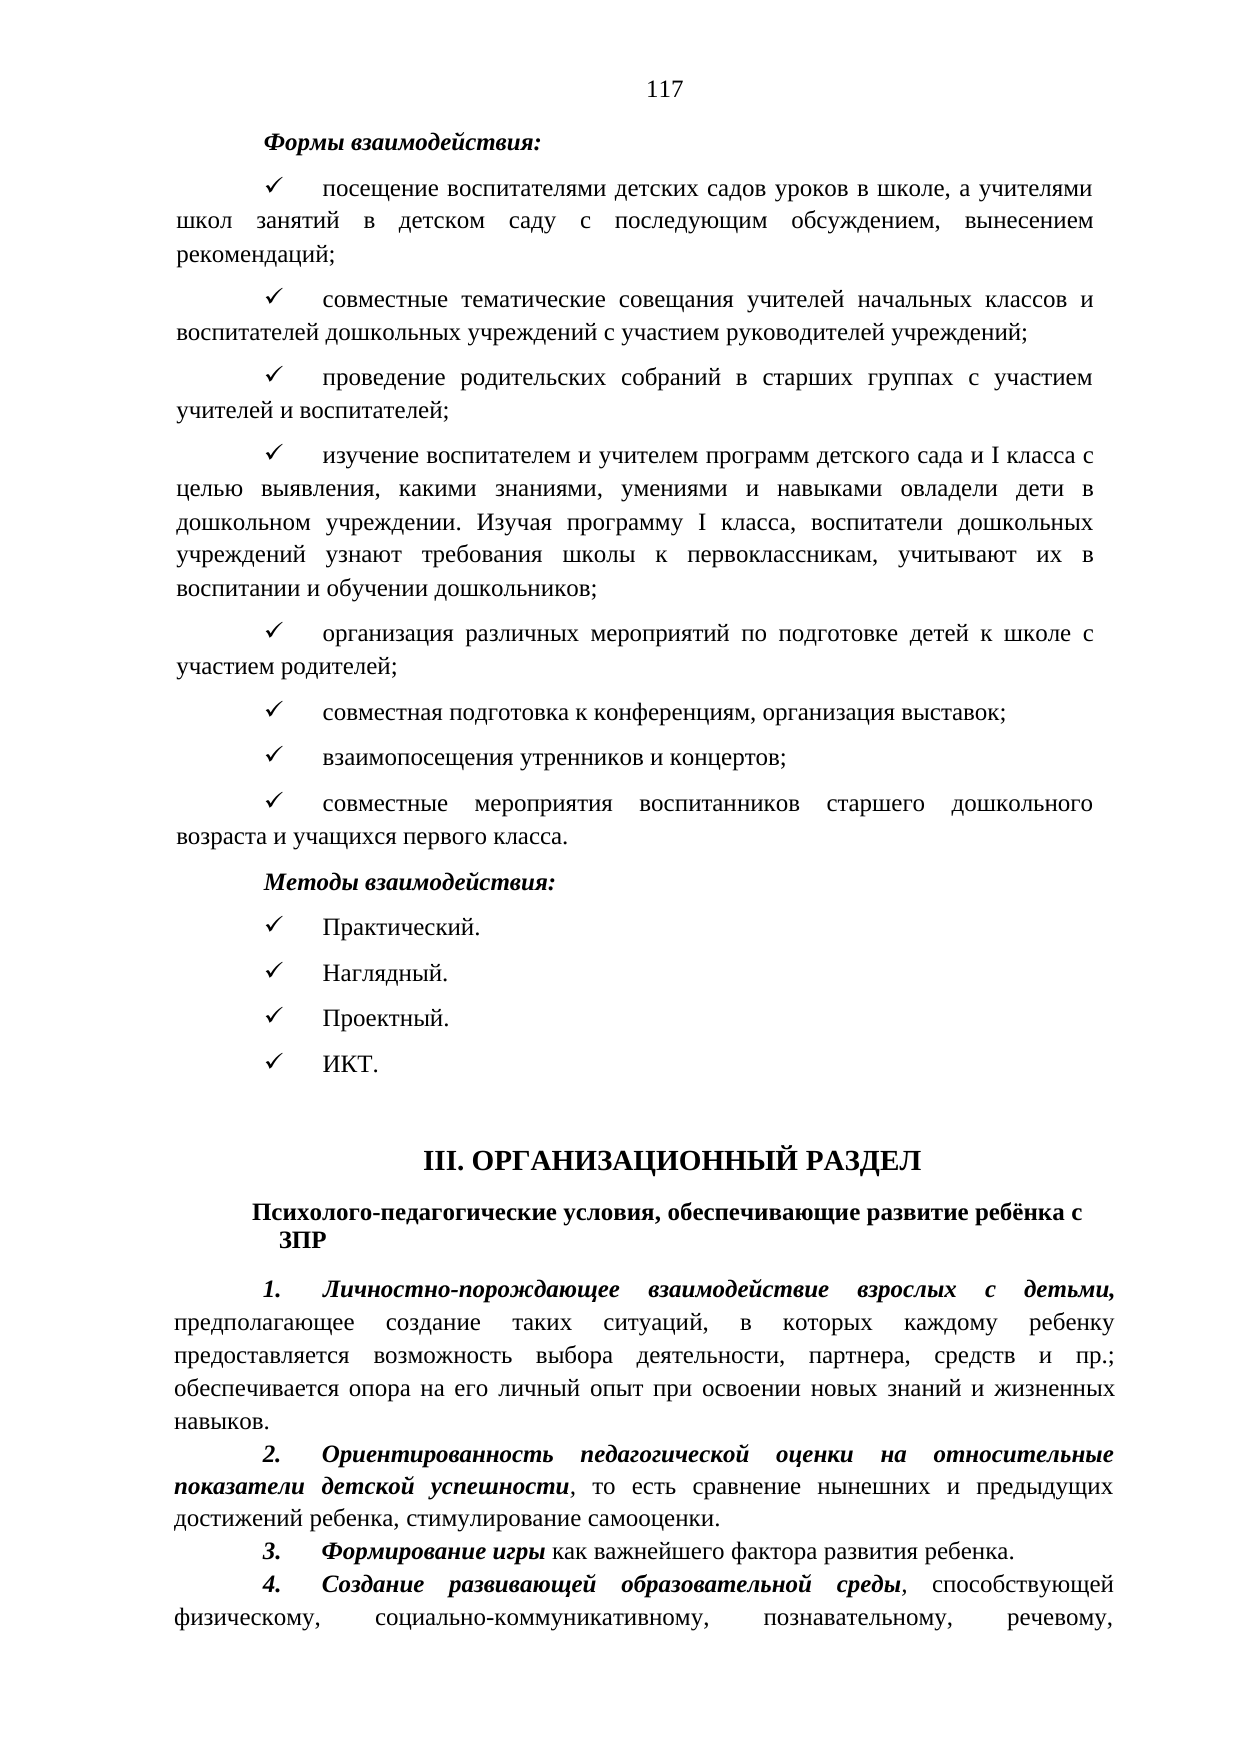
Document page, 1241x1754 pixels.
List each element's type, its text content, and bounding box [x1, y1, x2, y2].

list проведение родительских собраний в старших группах с участием учителей и воспитателей; [176, 362, 1093, 424]
list ИКТ. [264, 1049, 1128, 1077]
list совместная подготовка к конференциям, организация выставок; [264, 697, 1128, 726]
subtitle Методы взаимодействия: [264, 867, 1128, 896]
subtitle Психолого-педагогические условия, обеспечивающие развитие ребёнка с ЗПР [235, 1197, 1128, 1254]
list взаимопосещения утренников и концертов; [264, 742, 1128, 771]
list Личностно-порождающее взаимодействие взрослых с детьми, предполагающее создание таких ситуаций, в которых каждому ребенку предоставляется возможность выбора деятельности, партнера, средств и пр.; обеспечивается опора на его личный опыт при освоении новых знаний и жизненных навыков. [174, 1274, 1116, 1434]
list изучение воспитателем и учителем программ детского сада и I класса с целью выявления, какими знаниями, умениями и навыками овладели дети в дошкольном учреждении. Изучая программу I класса, воспитатели дошкольных учреждений узнают требования школы к первоклассникам, учитывают их в воспитании и обучении дошкольников; [176, 441, 1094, 601]
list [174, 1569, 1114, 1631]
subtitle III. ОРГАНИЗАЦИОННЫЙ РАЗДЕЛ [423, 1143, 1128, 1177]
list Наглядный. [264, 958, 1128, 987]
list Практический. [264, 912, 1128, 941]
list Проектный. [264, 1003, 1128, 1032]
list посещение воспитателями детских садов уроков в школе, а учителями школ занятий в детском саду с последующим обсуждением, вынесением рекомендаций; [176, 173, 1094, 267]
subtitle Формы взаимодействия: [264, 127, 1128, 156]
list совместные тематические совещания учителей начальных классов и воспитателей дошкольных учреждений с участием руководителей учреждений; [176, 284, 1093, 346]
list совместные мероприятия воспитанников старшего дошкольного возраста и учащихся первого класса. [176, 788, 1094, 850]
list Формирование игры как важнейшего фактора развития ребенка. [263, 1536, 1128, 1565]
list Ориентированность педагогической оценки на относительные показатели детской успешности, то есть сравнение нынешних и предыдущих достижений ребенка, стимулирование самооценки. [174, 1439, 1114, 1532]
list организация различных мероприятий по подготовке детей к школе с участием родителей; [176, 618, 1094, 680]
